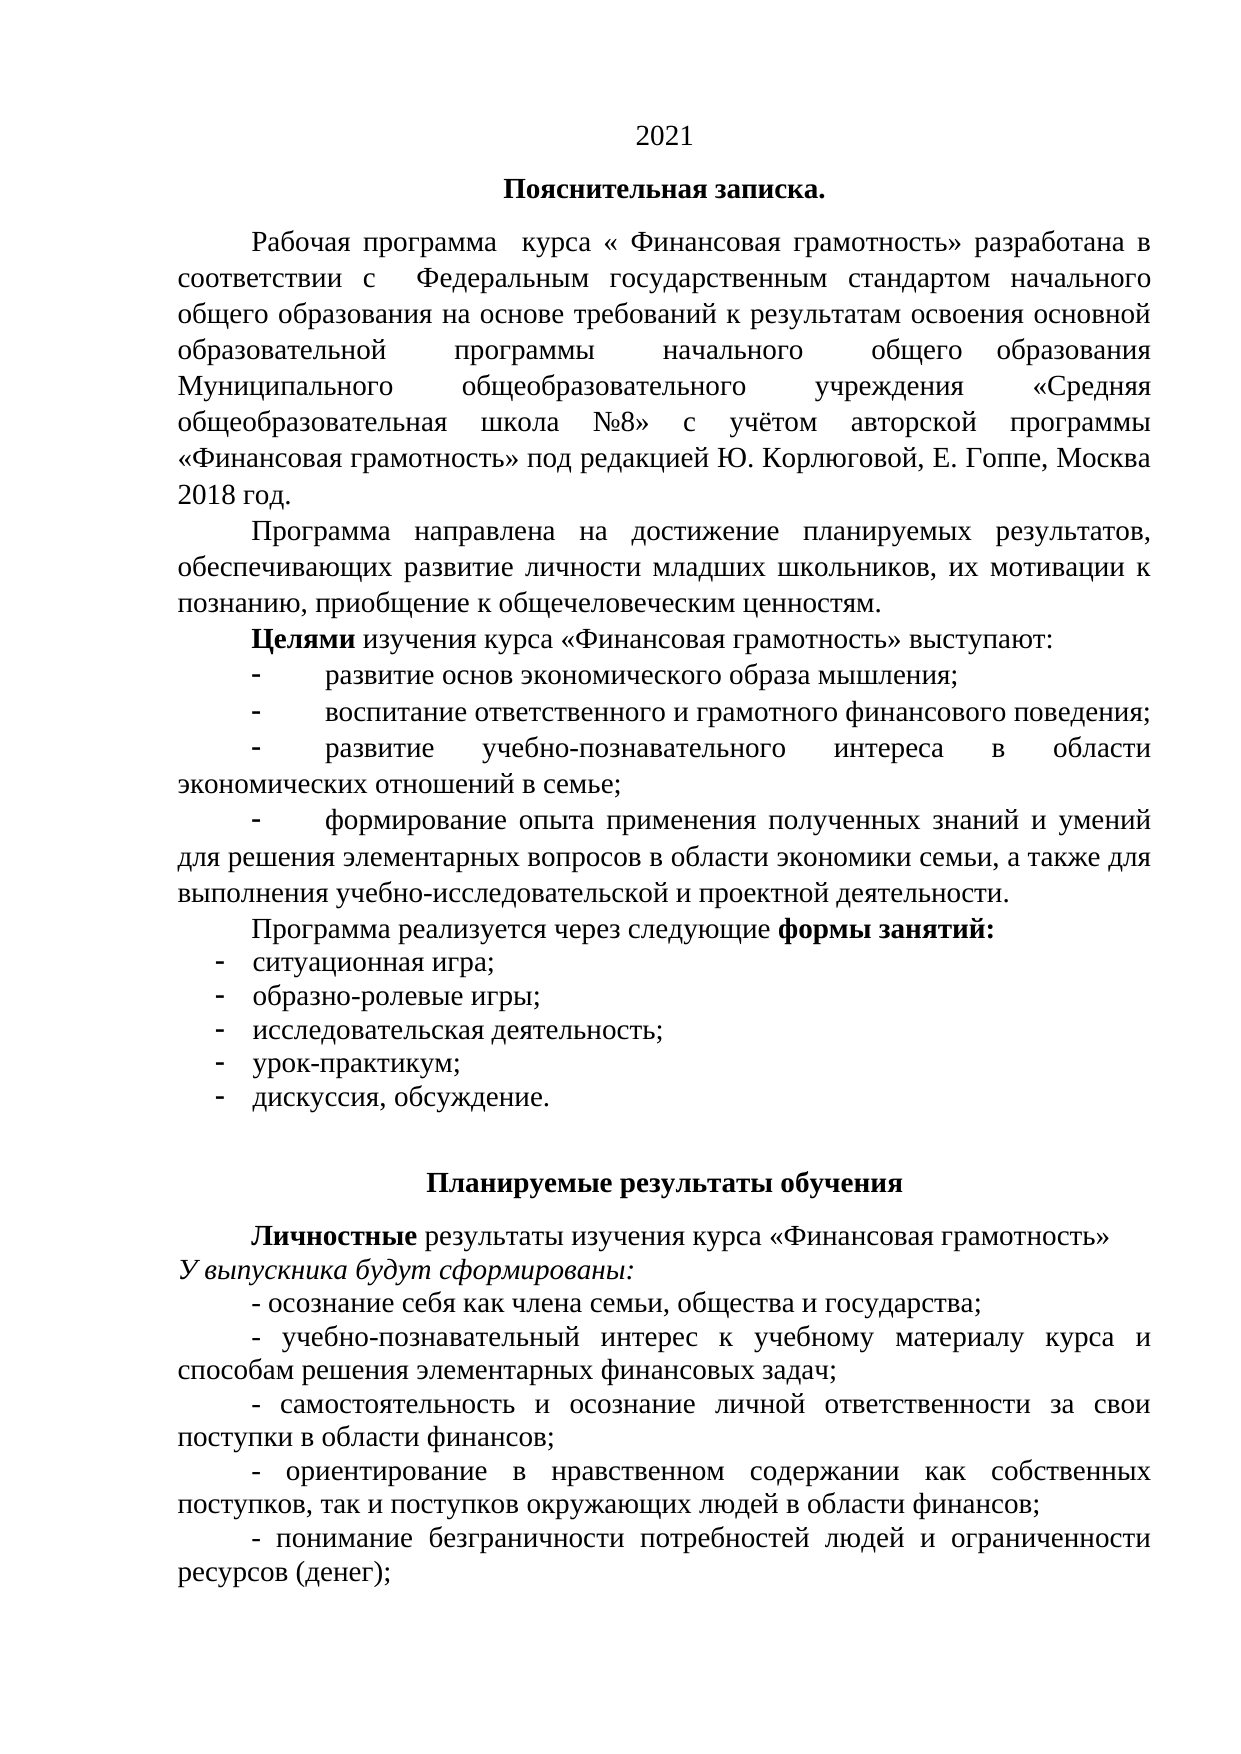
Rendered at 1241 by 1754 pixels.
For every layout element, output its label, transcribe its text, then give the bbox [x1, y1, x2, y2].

list дискуссия, обсуждение. [215, 1079, 1152, 1113]
text Планируемые результаты обучения [177, 1166, 1152, 1199]
text Личностные результаты изучения курса «Финансовая грамотность» [177, 1218, 1152, 1252]
list развитие основ экономического образа мышления; [177, 657, 1152, 691]
text 2021 [177, 118, 1152, 152]
text Целями изучения курса «Финансовая грамотность» выступают: [177, 621, 1152, 655]
text Программа реализуется через следующие формы занятий: [177, 911, 1152, 944]
text - самостоятельность и осознание личной ответственности за свои поступки в области финансов; [177, 1386, 1152, 1453]
list воспитание ответственного и грамотного финансового поведения; [177, 694, 1152, 727]
list образно-ролевые игры; [215, 978, 1152, 1012]
list ситуационная игра; [215, 944, 1152, 978]
text - понимание безграничности потребностей людей и ограниченности ресурсов (денег); [177, 1520, 1152, 1587]
text - ориентирование в нравственном содержании как собственных поступков, так и поступков окружающих людей в области финансов; [177, 1453, 1152, 1520]
text Пояснительная записка. [177, 171, 1152, 204]
text Рабочая программа курса « Финансовая грамотность» разработана в соответствии с Федеральным государственным стандартом начального общего образования на основе требований к результатам освоения основной образовательной программы начального общего образования Муниципального общеобразовательного учреждения «Средняя общеобразовательная школа №8» с учётом авторской программы «Финансовая грамотность» под редакцией Ю. Корлюговой, Е. Гоппе, Москва 2018 год. [177, 224, 1152, 510]
text - учебно-познавательный интерес к учебному материалу курса и способам решения элементарных финансовых задач; [177, 1319, 1152, 1386]
text - осознание себя как члена семьи, общества и государства; [177, 1285, 1152, 1319]
list урок-практикум; [215, 1045, 1152, 1079]
list формирование опыта применения полученных знаний и умений для решения элементарных вопросов в области экономики семьи, а также для выполнения учебно-исследовательской и проектной деятельности. [177, 802, 1152, 908]
list исследовательская деятельность; [215, 1012, 1152, 1045]
text Программа направлена на достижение планируемых результатов, обеспечивающих развитие личности младших школьников, их мотивации к познанию, приобщение к общечеловеческим ценностям. [177, 513, 1152, 619]
list развитие учебно-познавательного интереса в области экономических отношений в семье; [177, 730, 1152, 800]
text У выпускника будут сформированы: [177, 1252, 1152, 1285]
